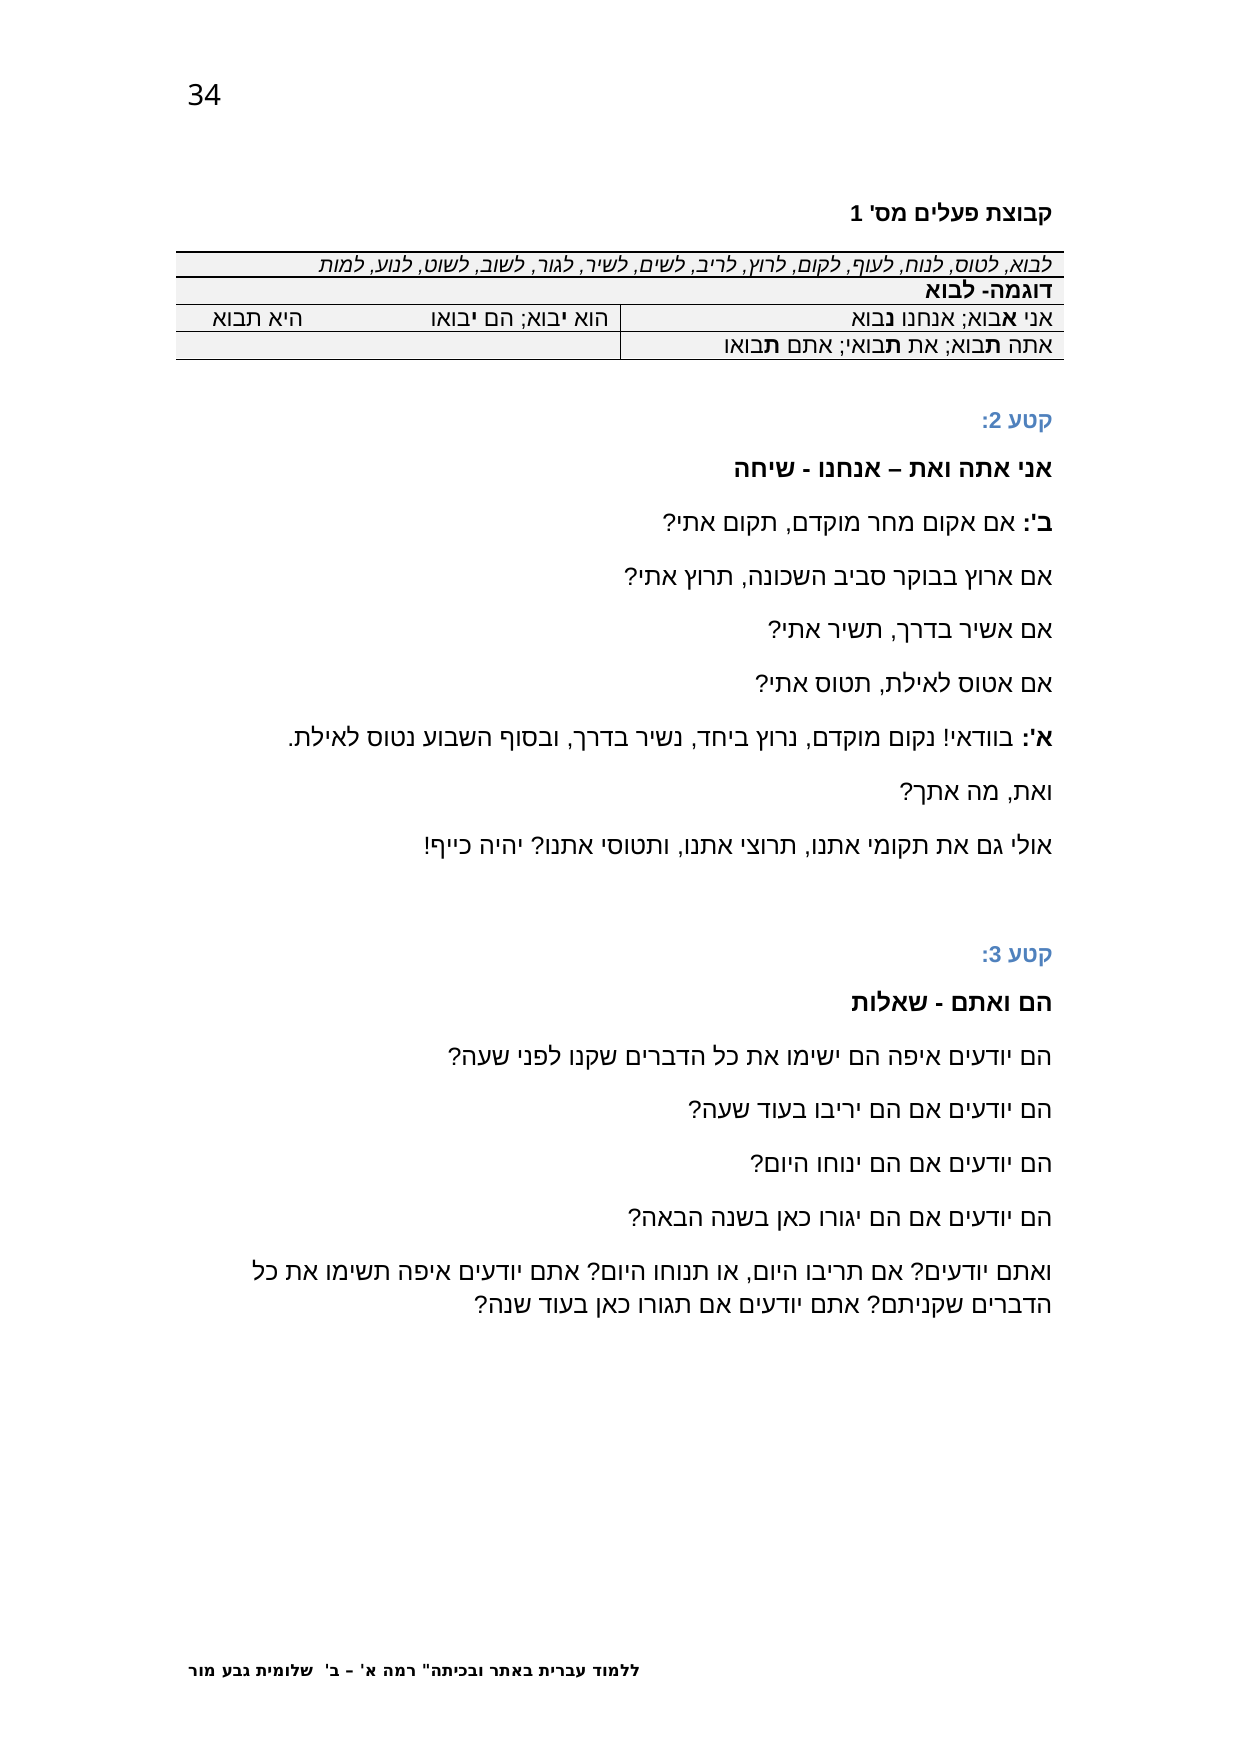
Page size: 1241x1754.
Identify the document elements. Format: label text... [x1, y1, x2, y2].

text הם יודעים אם הם יגורו כאן בשנה הבאה? [187, 1203, 1053, 1232]
text א': בוודאי! נקום מוקדם, נרוץ ביחד, נשיר בדרך, ובסוף השבוע נטוס לאילת. [187, 723, 1053, 752]
text הם יודעים אם הם ינוחו היום? [187, 1149, 1053, 1178]
text קבוצת פעלים מס' 1 [187, 200, 1053, 227]
text אם אשיר בדרך, תשיר אתי? [187, 616, 1053, 644]
text קטע 3: [187, 941, 1053, 967]
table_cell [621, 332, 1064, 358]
text הם יודעים איפה הם ישימו את כל הדברים שקנו לפני שעה? [187, 1042, 1053, 1070]
text אם ארוץ בבוקר סביב השכונה, תרוץ אתי? [187, 562, 1053, 590]
text הם יודעים אם הם יריבו בעוד שעה? [187, 1096, 1053, 1124]
text אולי גם את תקומי אתנו, תרוצי אתנו, ותטוסי אתנו? יהיה כייף! [187, 831, 1053, 860]
text אם אטוס לאילת, תטוס אתי? [187, 669, 1053, 698]
text אני אתה ואת – אנחנו - שיחה [187, 454, 1053, 483]
text קטע 2: [187, 407, 1053, 433]
text ואת, מה אתך? [187, 777, 1053, 806]
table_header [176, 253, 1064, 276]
text ואתם יודעים? אם תריבו היום, או תנוחו היום? אתם יודעים איפה תשימו את כל הדברים שקניתם? אתם יודעים אם תגורו כאן בעוד שנה? [187, 1257, 1053, 1319]
text הם ואתם - שאלות [187, 988, 1053, 1017]
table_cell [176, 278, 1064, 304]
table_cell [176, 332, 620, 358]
text ב': אם אקום מחר מוקדם, תקום אתי? [187, 508, 1053, 537]
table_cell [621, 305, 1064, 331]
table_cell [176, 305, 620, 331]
